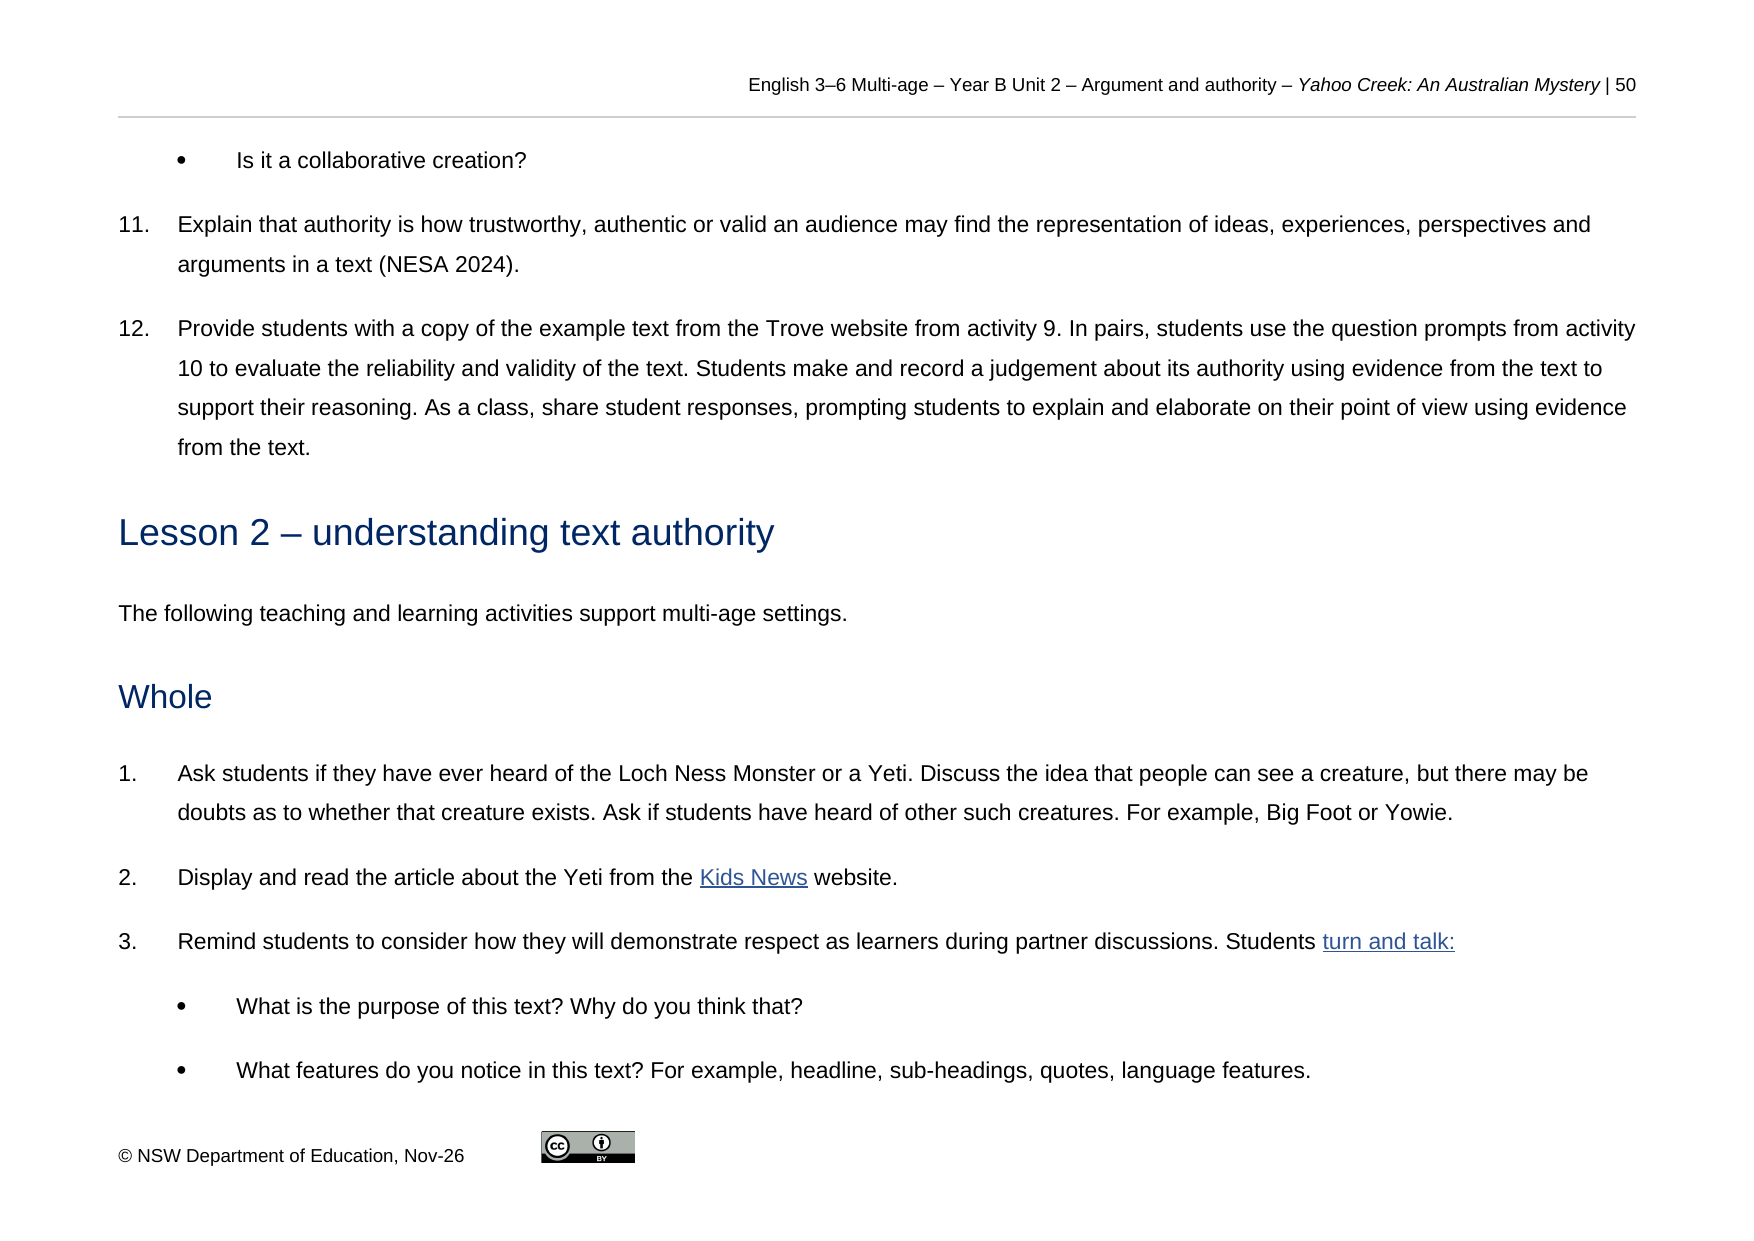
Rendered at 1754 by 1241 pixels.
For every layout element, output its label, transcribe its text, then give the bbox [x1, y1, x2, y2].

list Ask students if they have ever heard of the Loch Ness Monster or a Yeti. Discuss the idea that people can see a creature, but there may be doubts as to whether that creature exists. Ask if students have heard of other such creatures. For example, Big Foot or Yowie. [118, 760, 1636, 826]
subtitle Lesson 2 – understanding text authority [118, 510, 1636, 553]
list Display and read the article about the Yeti from the Kids News website. [118, 864, 1636, 890]
text The following teaching and learning activities support multi-age settings. [118, 600, 1636, 626]
subtitle Whole [118, 677, 1636, 716]
list Explain that authority is how trustworthy, authentic or valid an audience may find the representation of ideas, experiences, perspectives and arguments in a text (NESA 2024). [118, 211, 1636, 277]
list Is it a collaborative creation? [177, 147, 1636, 173]
list What features do you notice in this text? For example, headline, sub-headings, quotes, language features. [177, 1057, 1636, 1083]
list Provide students with a copy of the example text from the Trove website from activity 9. In pairs, students use the question prompts from activity 10 to evaluate the reliability and validity of the text. Students make and record a judgement about its authority using evidence from the text to support their reasoning. As a class, share student responses, prompting students to explain and elaborate on their point of view using evidence from the text. [118, 315, 1636, 460]
picture [541, 1131, 635, 1163]
list What is the purpose of this text? Why do you think that? [177, 993, 1636, 1019]
list Remind students to consider how they will demonstrate respect as learners during partner discussions. Students turn and talk: [118, 928, 1636, 954]
